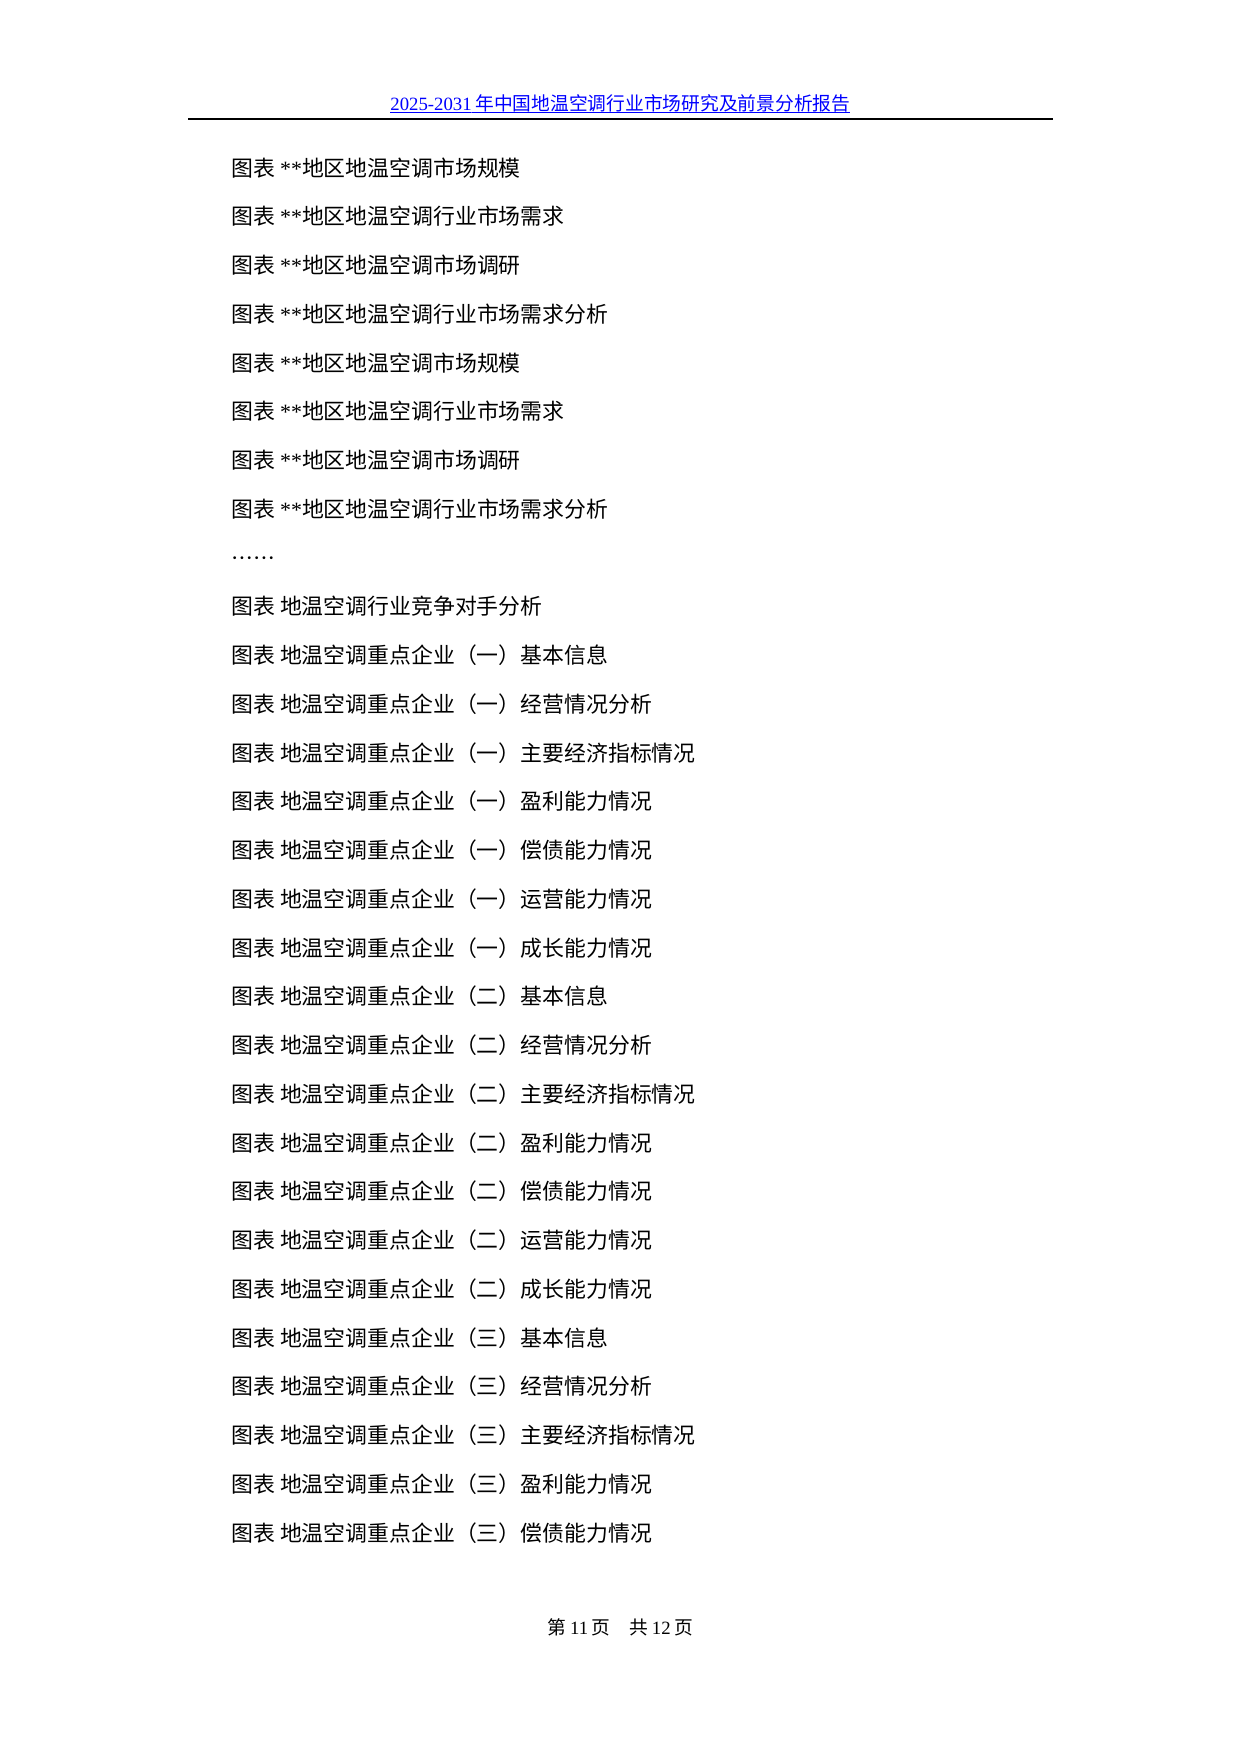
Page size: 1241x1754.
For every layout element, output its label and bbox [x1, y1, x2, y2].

text [187, 150, 1053, 1548]
